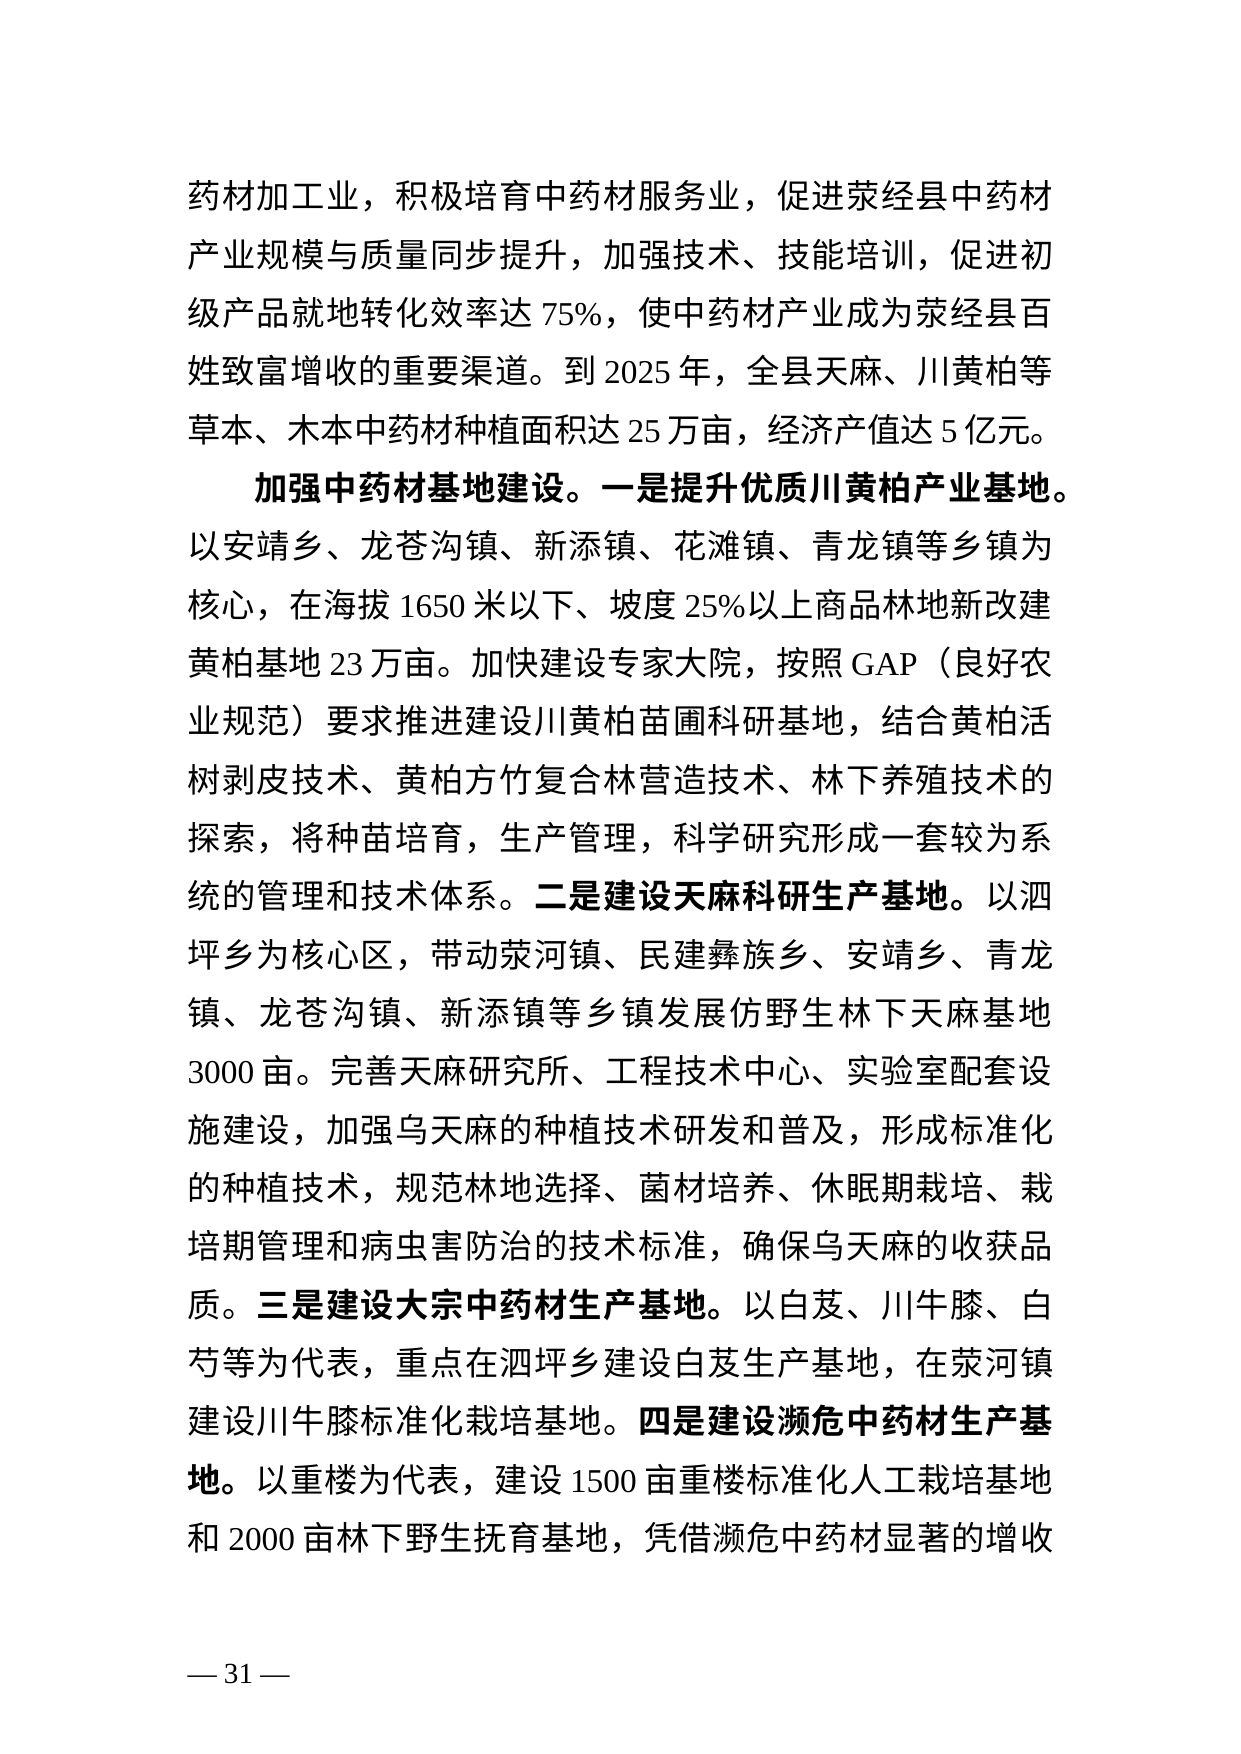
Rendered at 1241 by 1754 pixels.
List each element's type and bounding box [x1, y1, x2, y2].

text [187, 454, 1053, 1562]
text [187, 162, 1053, 454]
